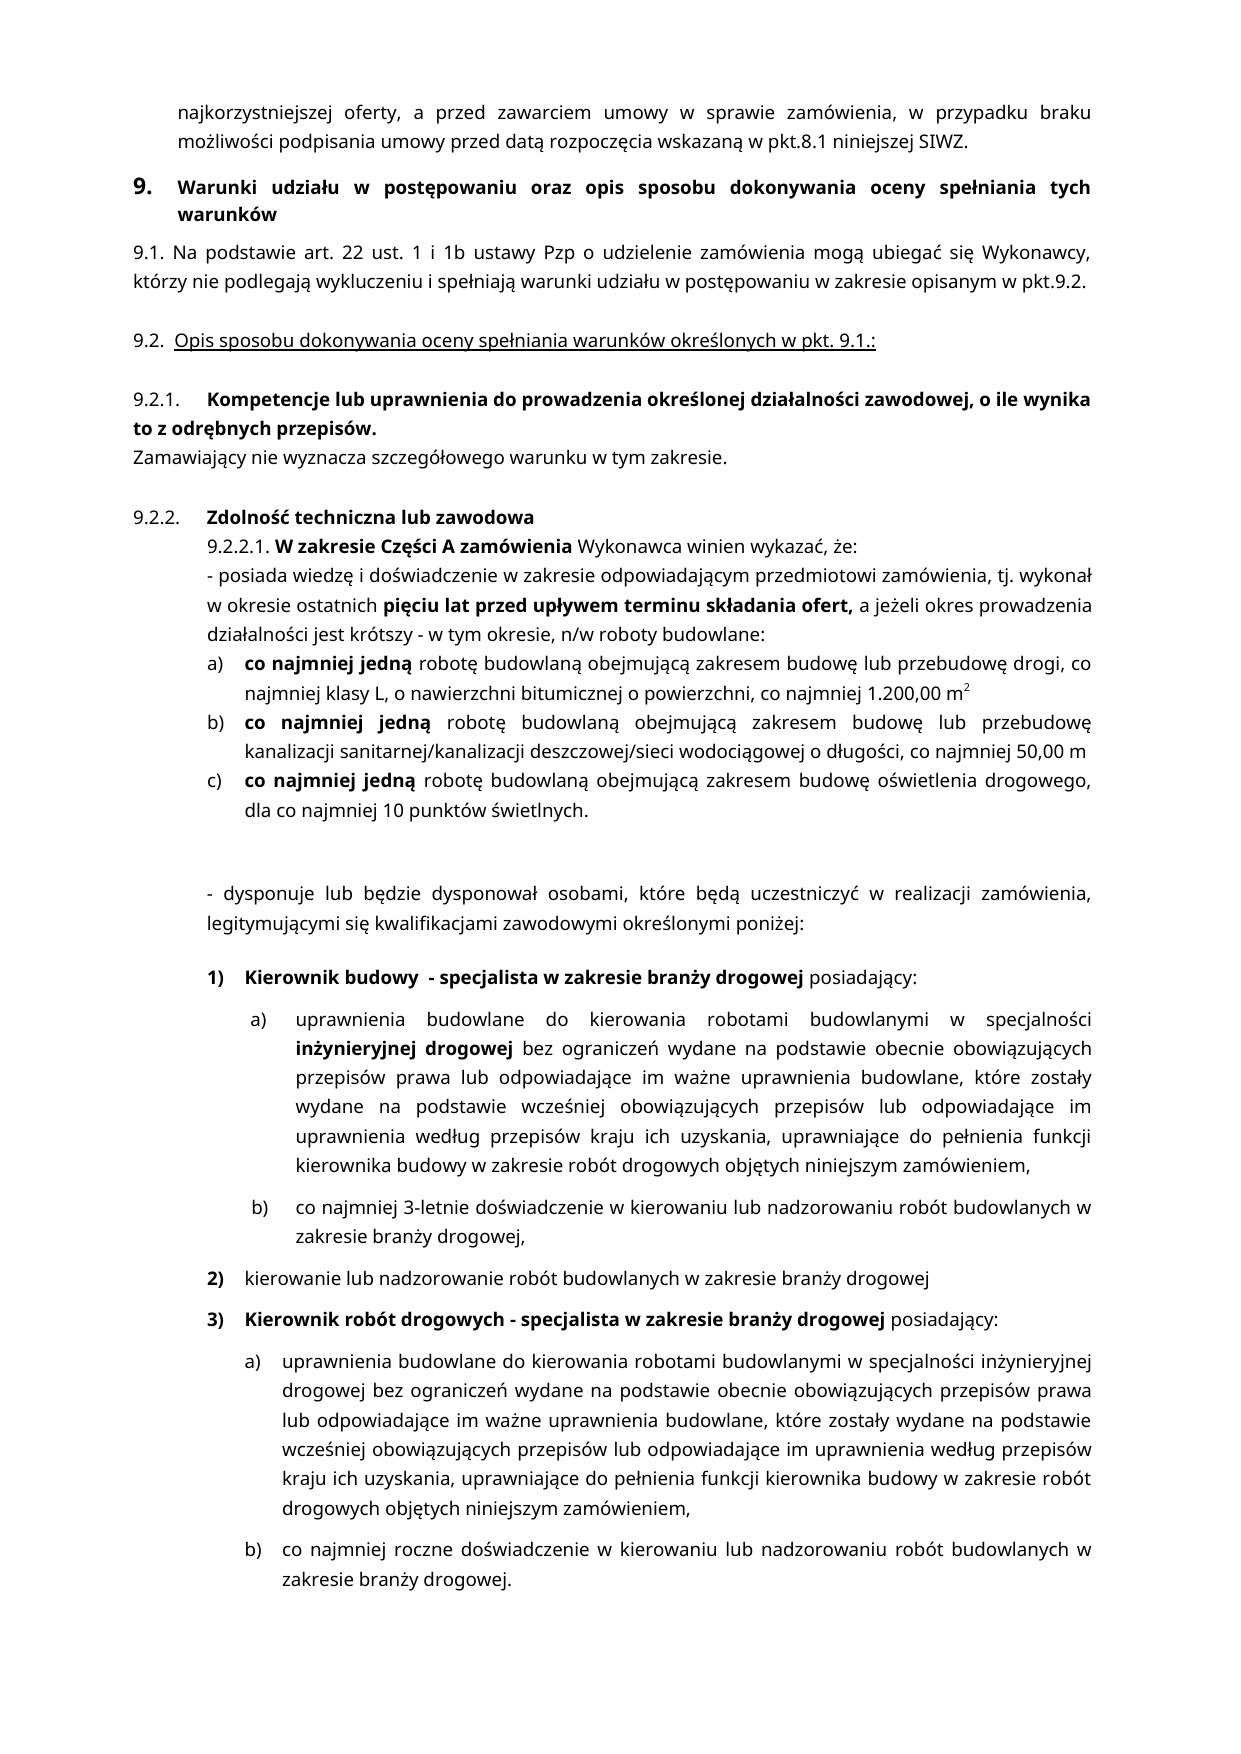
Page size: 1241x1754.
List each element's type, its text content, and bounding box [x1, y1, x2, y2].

list co najmniej jedną robotę budowlaną obejmującą zakresem budowę lub przebudowę drogi, co najmniej klasy L, o nawierzchni bitumicznej o powierzchni, co najmniej 1.200,00 m2 [207, 651, 1092, 705]
text - dysponuje lub będzie dysponował osobami, które będą uczestniczyć w realizacji zamówienia, legitymującymi się kwalifikacjami zawodowymi określonymi poniżej: [207, 881, 1092, 935]
list co najmniej roczne doświadczenie w kierowaniu lub nadzorowaniu robót budowlanych w zakresie branży drogowej. [244, 1537, 1092, 1591]
list Warunki udziału w postępowaniu oraz opis sposobu dokonywania oceny spełniania tych warunków [133, 170, 1092, 227]
text 9.2.2.1. W zakresie Części A zamówienia Wykonawca winien wykazać, że: [207, 533, 1092, 559]
text 9.1. Na podstawie art. 22 ust. 1 i 1b ustawy Pzp o udzielenie zamówienia mogą ubiegać się Wykonawcy, którzy nie podlegają wykluczeniu i spełniają warunki udziału w postępowaniu w zakresie opisanym w pkt.9.2. [133, 239, 1092, 294]
list co najmniej jedną robotę budowlaną obejmującą zakresem budowę oświetlenia drogowego, dla co najmniej 10 punktów świetlnych. [207, 768, 1092, 822]
list co najmniej jedną robotę budowlaną obejmującą zakresem budowę lub przebudowę kanalizacji sanitarnej/kanalizacji deszczowej/sieci wodociągowej o długości, co najmniej 50,00 m [207, 709, 1092, 764]
list uprawnienia budowlane do kierowania robotami budowlanymi w specjalności inżynieryjnej drogowej bez ograniczeń wydane na podstawie obecnie obowiązujących przepisów prawa lub odpowiadające im ważne uprawnienia budowlane, które zostały wydane na podstawie wcześniej obowiązujących przepisów lub odpowiadające im uprawnienia według przepisów kraju ich uzyskania, uprawniające do pełnienia funkcji kierownika budowy w zakresie robót drogowych objętych niniejszym zamówieniem, [244, 1348, 1092, 1520]
list kierowanie lub nadzorowanie robót budowlanych w zakresie branży drogowej [207, 1265, 1092, 1291]
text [133, 99, 1092, 154]
list uprawnienia budowlane do kierowania robotami budowlanymi w specjalności inżynieryjnej drogowej bez ograniczeń wydane na podstawie obecnie obowiązujących przepisów prawa lub odpowiadające im ważne uprawnienia budowlane, które zostały wydane na podstawie wcześniej obowiązujących przepisów lub odpowiadające im uprawnienia według przepisów kraju ich uzyskania, uprawniające do pełnienia funkcji kierownika budowy w zakresie robót drogowych objętych niniejszym zamówieniem, [250, 1006, 1092, 1178]
list co najmniej 3-letnie doświadczenie w kierowaniu lub nadzorowaniu robót budowlanych w zakresie branży drogowej, [251, 1194, 1092, 1249]
text - posiada wiedzę i doświadczenie w zakresie odpowiadającym przedmiotowi zamówienia, tj. wykonał w okresie ostatnich pięciu lat przed upływem terminu składania ofert, a jeżeli okres prowadzenia działalności jest krótszy - w tym okresie, n/w roboty budowlane: [207, 563, 1092, 647]
text 9.2. Opis sposobu dokonywania oceny spełniania warunków określonych w pkt. 9.1.: [133, 327, 1092, 353]
text 9.2.2. Zdolność techniczna lub zawodowa [133, 504, 1092, 530]
list Kierownik budowy - specjalista w zakresie branży drogowej posiadający: [207, 964, 1092, 989]
list Kierownik robót drogowych - specjalista w zakresie branży drogowej posiadający: [207, 1307, 1092, 1332]
text 9.2.1. Kompetencje lub uprawnienia do prowadzenia określonej działalności zawodowej, o ile wynika to z odrębnych przepisów. [133, 386, 1092, 441]
text Zamawiający nie wyznacza szczegółowego warunku w tym zakresie. [133, 444, 1092, 470]
